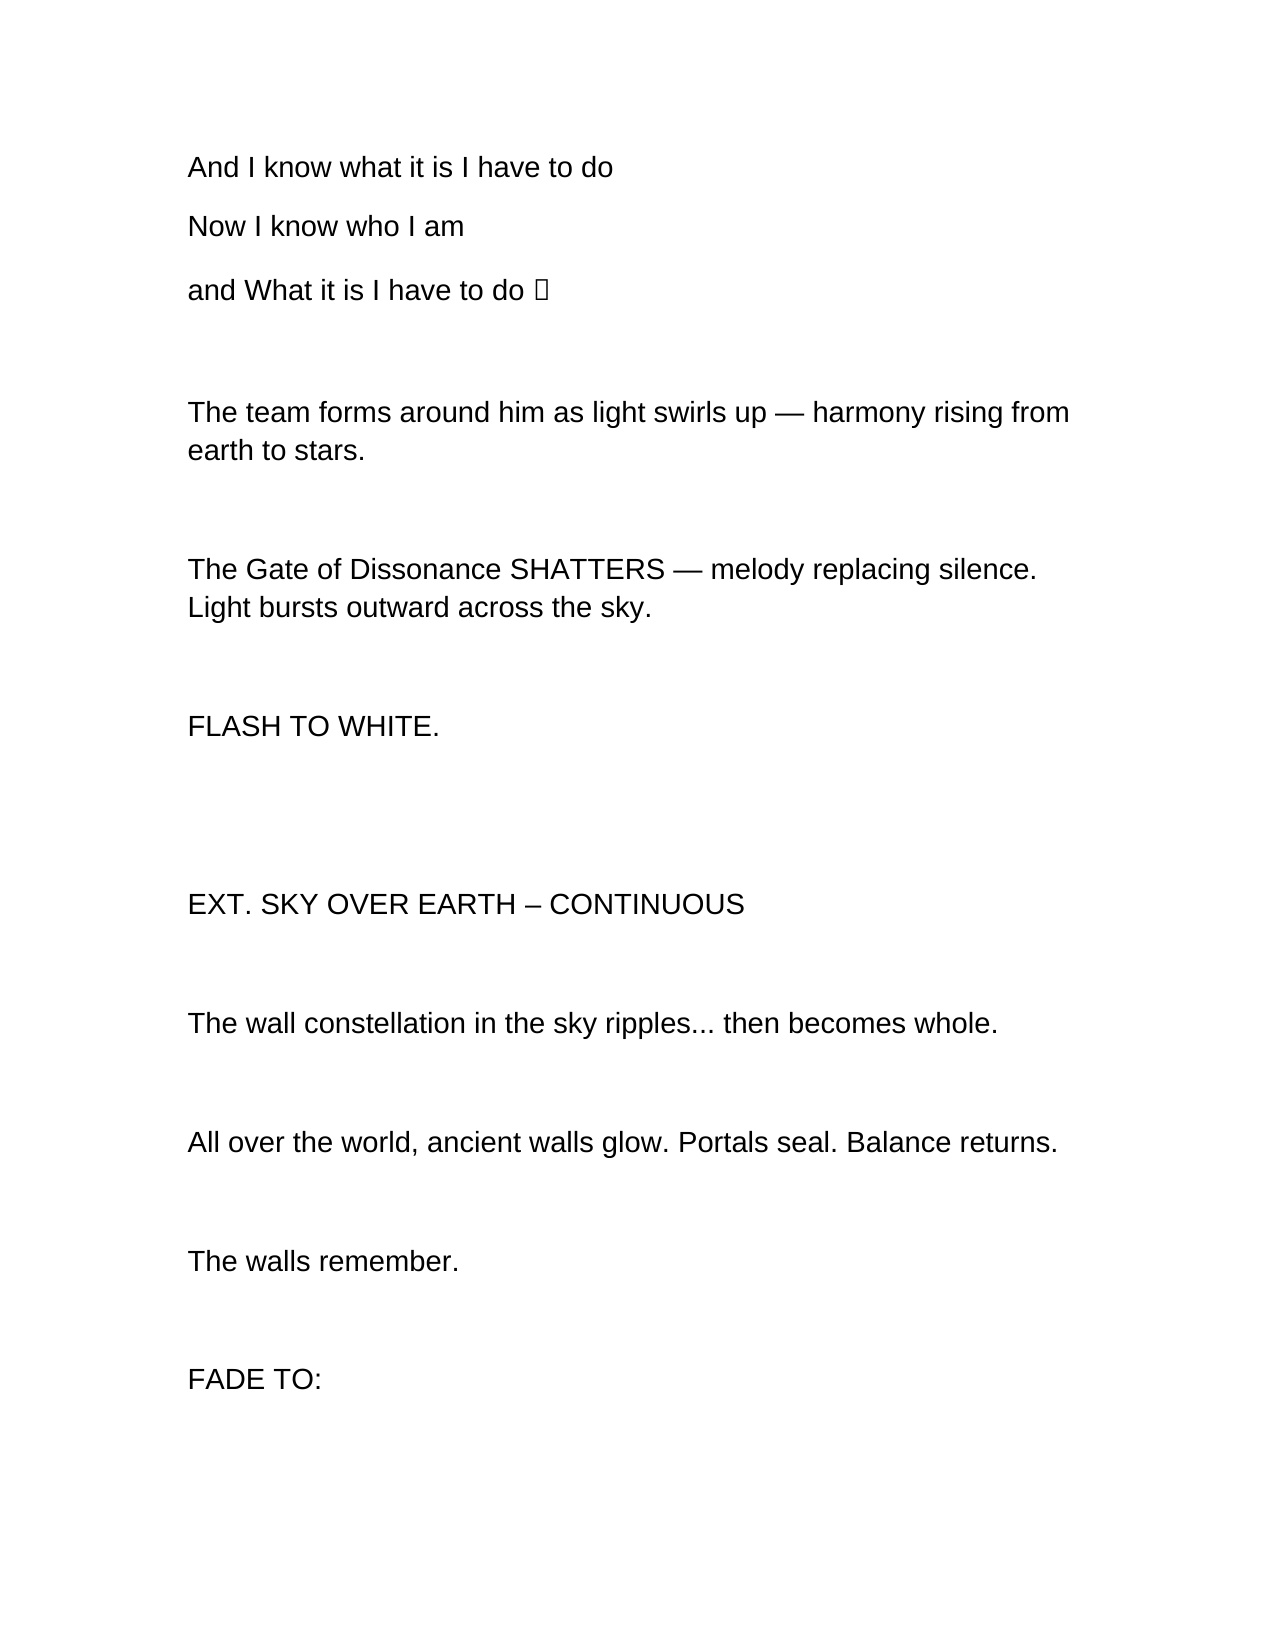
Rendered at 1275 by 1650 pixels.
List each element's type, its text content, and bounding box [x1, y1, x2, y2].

text And I know what it is I have to do [187, 150, 1087, 183]
text The team forms around him as light swirls up — harmony rising from earth to stars. [187, 394, 1087, 467]
text All over the world, ancient walls glow. Portals seal. Balance returns. [187, 1125, 1087, 1158]
text FLASH TO WHITE. [187, 709, 1087, 743]
text EXT. SKY OVER EARTH – CONTINUOUS [187, 887, 1087, 921]
text FADE TO: [187, 1362, 1087, 1396]
text and What it is I have to do 🎵 [187, 269, 1087, 308]
text The walls remember. [187, 1243, 1087, 1277]
text The Gate of Dissonance SHATTERS — melody replacing silence. Light bursts outward across the sky. [187, 552, 1087, 624]
text Now I know who I am [187, 209, 1087, 243]
text The wall constellation in the sky ripples... then becomes whole. [187, 1006, 1087, 1039]
